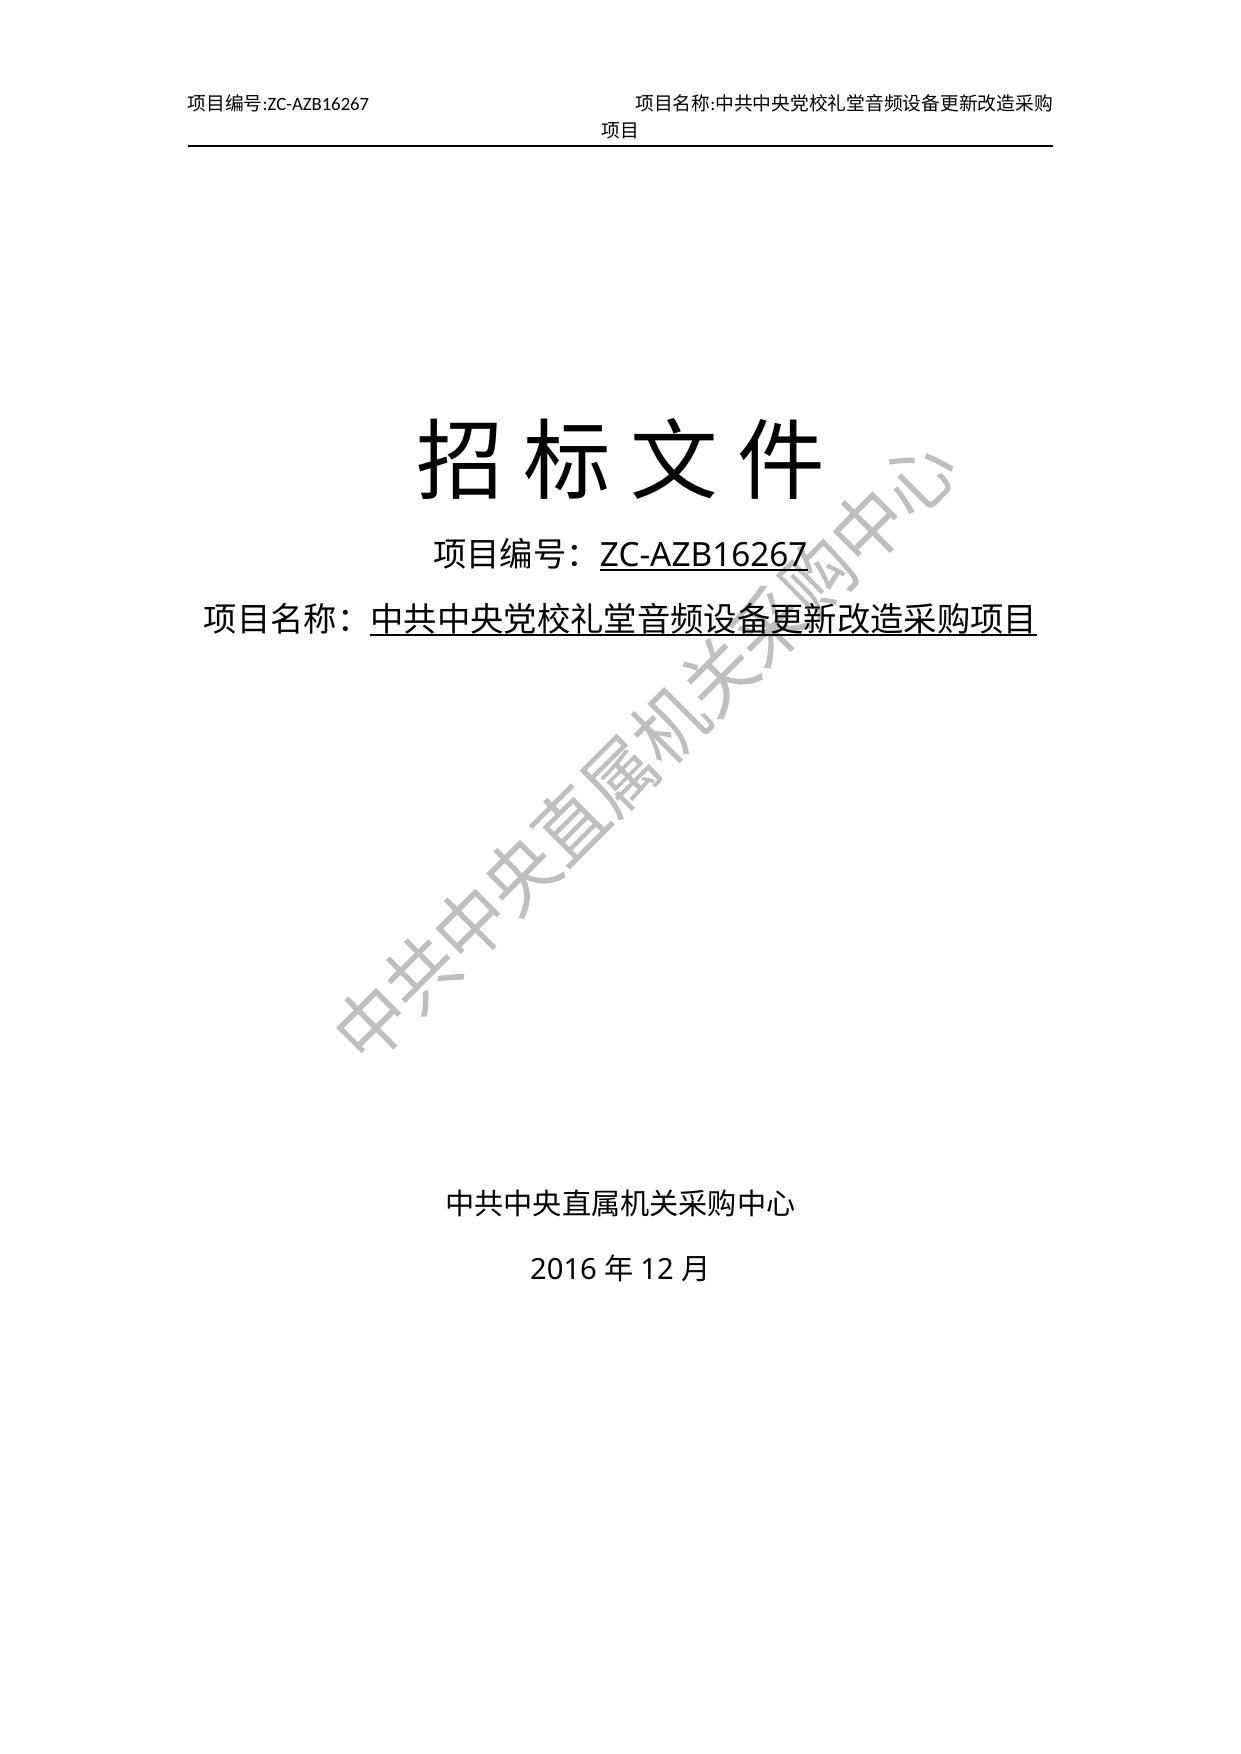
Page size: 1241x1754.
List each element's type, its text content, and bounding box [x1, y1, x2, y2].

text 项目编号：ZC-AZB16267 [187, 519, 1053, 584]
text 项目名称：中共中央党校礼堂音频设备更新改造采购项目 [187, 584, 1053, 649]
text 中共中央直属机关采购中心 [187, 1169, 1053, 1234]
text 招 标 文 件 [187, 389, 1053, 519]
text 2016 年 12 月 [187, 1234, 1053, 1299]
